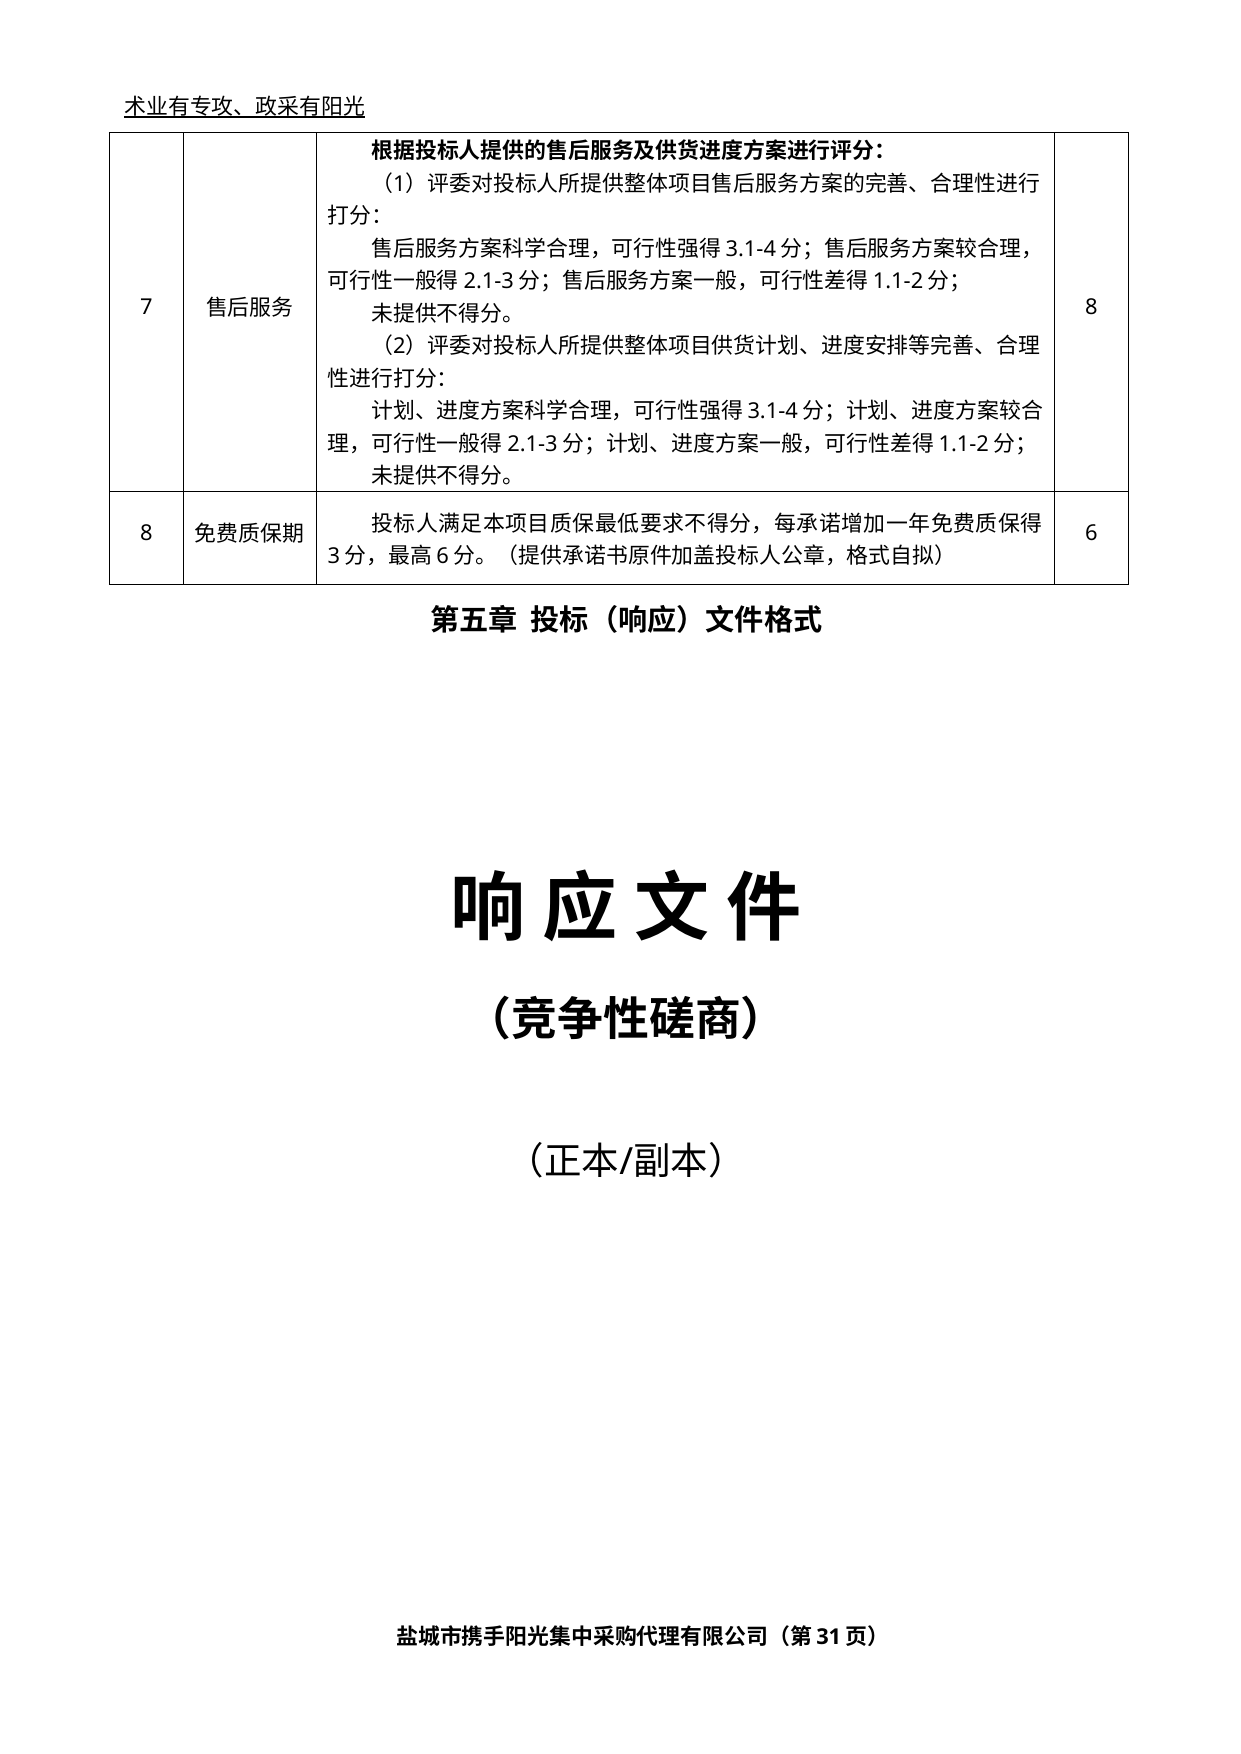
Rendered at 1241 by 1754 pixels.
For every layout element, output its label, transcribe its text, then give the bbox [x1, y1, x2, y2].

text 第五章 投标（响应）文件格式 [124, 585, 1128, 650]
table_cell 7 [110, 133, 183, 491]
table_cell 免费质保期 [184, 492, 316, 584]
table_cell 投标人满足本项目质保最低要求不得分，每承诺增加一年免费质保得3分，最高6分。（提供承诺书原件加盖投标人公章，格式自拟） [317, 492, 1054, 584]
table_cell 8 [1055, 133, 1128, 491]
text 响 应 文 件 [124, 837, 1128, 967]
text （竞争性磋商） [124, 967, 1128, 1064]
table_cell 根据投标人提供的售后服务及供货进度方案进行评分： （1）评委对投标人所提供整体项目售后服务方案的完善、合理性进行打分： 售后服务方案科学合理，可行性强得3.1-4分；售后服务方案较合理，可行性一般得 2.1-3分；售后服务方案一般，可行性差得1.1-2分； 未提供不得分。 （2）评委对投标人所提供整体项目供货计划、进度安排等完善、合理性进行打分： 计划、进度方案科学合理，可行性强得3.1-4分；计划、进度方案较合理，可行性一般得 2.1-3分；计划、进度方案一般，可行性差得1.1-2分； 未提供不得分。 [317, 133, 1054, 491]
table_cell 8 [110, 492, 183, 584]
table_cell 6 [1055, 492, 1128, 584]
text （正本/副本） [124, 1126, 1128, 1191]
table_cell 售后服务 [184, 133, 316, 491]
